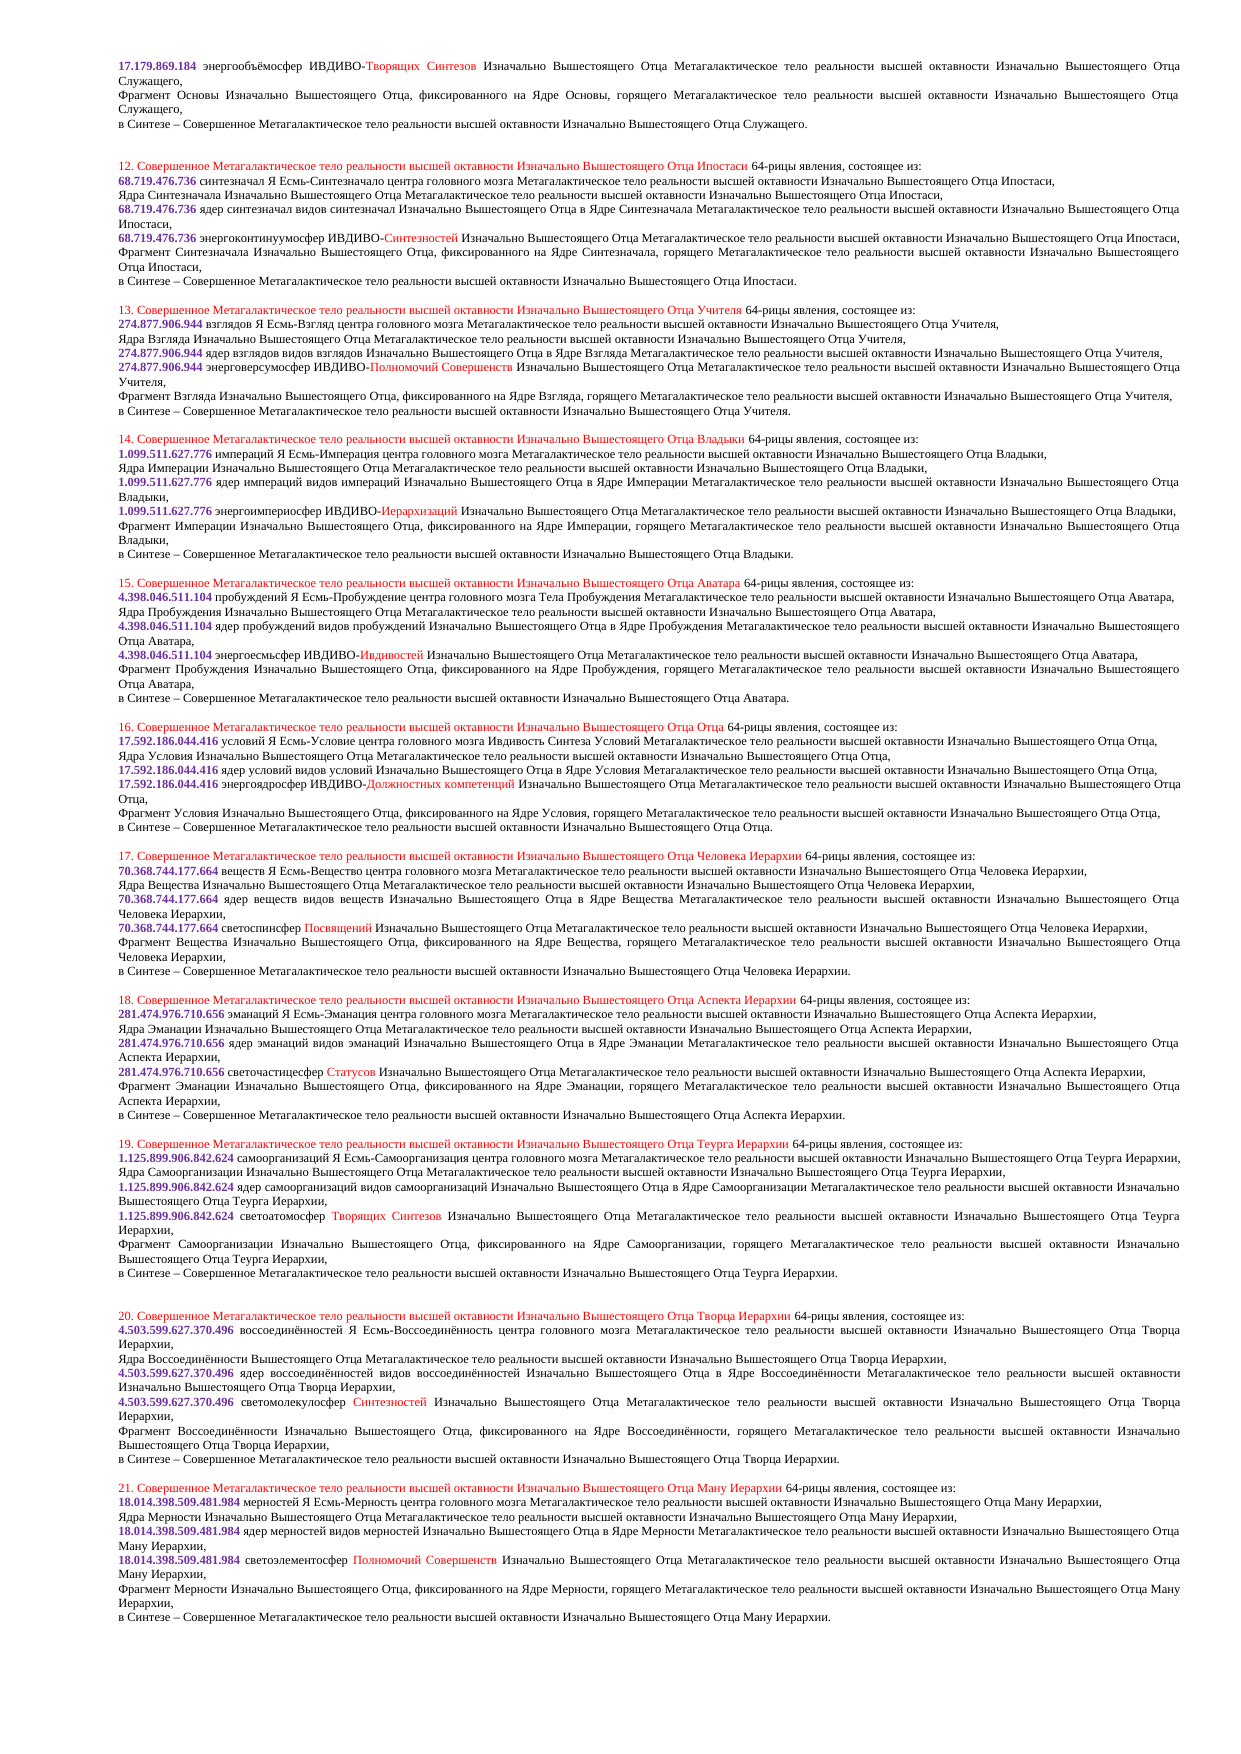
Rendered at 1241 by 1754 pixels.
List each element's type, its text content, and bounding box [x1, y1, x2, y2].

text в Синтезе – Совершенное Метагалактическое тело реальности высшей октавности Изначально Вышестоящего Отца Ипостаси. [118, 274, 1181, 288]
text 1.099.511.627.776 ядер импераций видов импераций Изначально Вышестоящего Отца в Ядре Имперации Метагалактическое тело реальности высшей октавности Изначально Вышестоящего Отца Владыки, [118, 475, 1181, 504]
text Ядра Воссоединённости Вышестоящего Отца Метагалактическое тело реальности высшей октавности Изначально Вышестоящего Отца Творца Иерархии, [118, 1351, 1181, 1366]
text 281.474.976.710.656 эманаций Я Есмь-Эманация центра головного мозга Метагалактическое тело реальности высшей октавности Изначально Вышестоящего Отца Аспекта Иерархии, [118, 1007, 1181, 1021]
text Ядра Мерности Изначально Вышестоящего Отца Метагалактическое тело реальности высшей октавности Изначально Вышестоящего Отца Ману Иерархии, [118, 1509, 1181, 1524]
text 1.099.511.627.776 энергоимпериосфер ИВДИВО-Иерархизаций Изначально Вышестоящего Отца Метагалактическое тело реальности высшей октавности Изначально Вышестоящего Отца Владыки, [118, 504, 1181, 518]
text Фрагмент Вещества Изначально Вышестоящего Отца, фиксированного на Ядре Вещества, горящего Метагалактическое тело реальности высшей октавности Изначально Вышестоящего Отца Человека Иерархии, [118, 935, 1181, 964]
text в Синтезе – Совершенное Метагалактическое тело реальности высшей октавности Изначально Вышестоящего Отца Человека Иерархии. [118, 964, 1181, 978]
text 17. Совершенное Метагалактическое тело реальности высшей октавности Изначально Вышестоящего Отца Человека Иерархии 64-рицы явления, состоящее из: [118, 849, 1181, 863]
text 1.125.899.906.842.624 светоатомосфер Творящих Синтезов Изначально Вышестоящего Отца Метагалактическое тело реальности высшей октавности Изначально Вышестоящего Отца Теурга Иерархии, [118, 1208, 1181, 1237]
text 274.877.906.944 ядер взглядов видов взглядов Изначально Вышестоящего Отца в Ядре Взгляда Метагалактическое тело реальности высшей октавности Изначально Вышестоящего Отца Учителя, [118, 346, 1181, 360]
text 281.474.976.710.656 ядер эманаций видов эманаций Изначально Вышестоящего Отца в Ядре Эманации Метагалактическое тело реальности высшей октавности Изначально Вышестоящего Отца Аспекта Иерархии, [118, 1036, 1181, 1064]
text Фрагмент Условия Изначально Вышестоящего Отца, фиксированного на Ядре Условия, горящего Метагалактическое тело реальности высшей октавности Изначально Вышестоящего Отца Отца, [118, 806, 1181, 820]
text 4.503.599.627.370.496 светомолекулосфер Синтезностей Изначально Вышестоящего Отца Метагалактическое тело реальности высшей октавности Изначально Вышестоящего Отца Творца Иерархии, [118, 1394, 1181, 1423]
text Фрагмент Эманации Изначально Вышестоящего Отца, фиксированного на Ядре Эманации, горящего Метагалактическое тело реальности высшей октавности Изначально Вышестоящего Отца Аспекта Иерархии, [118, 1079, 1181, 1108]
text Ядра Взгляда Изначально Вышестоящего Отца Метагалактическое тело реальности высшей октавности Изначально Вышестоящего Отца Учителя, [118, 331, 1181, 346]
text в Синтезе – Совершенное Метагалактическое тело реальности высшей октавности Изначально Вышестоящего Отца Ману Иерархии. [118, 1610, 1181, 1624]
text 18. Совершенное Метагалактическое тело реальности высшей октавности Изначально Вышестоящего Отца Аспекта Иерархии 64-рицы явления, состоящее из: [118, 993, 1181, 1007]
text Ядра Самоорганизации Изначально Вышестоящего Отца Метагалактическое тело реальности высшей октавности Изначально Вышестоящего Отца Теурга Иерархии, [118, 1165, 1181, 1179]
text 21. Совершенное Метагалактическое тело реальности высшей октавности Изначально Вышестоящего Отца Ману Иерархии 64-рицы явления, состоящее из: [118, 1481, 1181, 1495]
text 274.877.906.944 взглядов Я Есмь-Взгляд центра головного мозга Метагалактическое тело реальности высшей октавности Изначально Вышестоящего Отца Учителя, [118, 317, 1181, 331]
text 16. Совершенное Метагалактическое тело реальности высшей октавности Изначально Вышестоящего Отца Отца 64-рицы явления, состоящее из: [118, 719, 1181, 734]
text 70.368.744.177.664 светоспинсфер Посвящений Изначально Вышестоящего Отца Метагалактическое тело реальности высшей октавности Изначально Вышестоящего Отца Человека Иерархии, [118, 921, 1181, 935]
text в Синтезе – Совершенное Метагалактическое тело реальности высшей октавности Изначально Вышестоящего Отца Теурга Иерархии. [118, 1266, 1181, 1280]
text 1.125.899.906.842.624 ядер самоорганизаций видов самоорганизаций Изначально Вышестоящего Отца в Ядре Самоорганизации Метагалактическое тело реальности высшей октавности Изначально Вышестоящего Отца Теурга Иерархии, [118, 1179, 1181, 1208]
text 4.503.599.627.370.496 ядер воссоединённостей видов воссоединённостей Изначально Вышестоящего Отца в Ядре Воссоединённости Метагалактическое тело реальности высшей октавности Изначально Вышестоящего Отца Творца Иерархии, [118, 1366, 1181, 1394]
text 18.014.398.509.481.984 ядер мерностей видов мерностей Изначально Вышестоящего Отца в Ядре Мерности Метагалактическое тело реальности высшей октавности Изначально Вышестоящего Отца Ману Иерархии, [118, 1524, 1181, 1553]
text в Синтезе – Совершенное Метагалактическое тело реальности высшей октавности Изначально Вышестоящего Отца Аспекта Иерархии. [118, 1108, 1181, 1122]
text 1.125.899.906.842.624 самоорганизаций Я Есмь-Самоорганизация центра головного мозга Метагалактическое тело реальности высшей октавности Изначально Вышестоящего Отца Теурга Иерархии, [118, 1151, 1181, 1165]
text Фрагмент Воссоединённости Изначально Вышестоящего Отца, фиксированного на Ядре Воссоединённости, горящего Метагалактическое тело реальности высшей октавности Изначально Вышестоящего Отца Творца Иерархии, [118, 1423, 1181, 1452]
text Фрагмент Основы Изначально Вышестоящего Отца, фиксированного на Ядре Основы, горящего Метагалактическое тело реальности высшей октавности Изначально Вышестоящего Отца Служащего, [118, 88, 1181, 117]
text Фрагмент Пробуждения Изначально Вышестоящего Отца, фиксированного на Ядре Пробуждения, горящего Метагалактическое тело реальности высшей октавности Изначально Вышестоящего Отца Аватара, [118, 662, 1181, 691]
text Фрагмент Самоорганизации Изначально Вышестоящего Отца, фиксированного на Ядре Самоорганизации, горящего Метагалактическое тело реальности высшей октавности Изначально Вышестоящего Отца Теурга Иерархии, [118, 1237, 1181, 1266]
text Фрагмент Синтезначала Изначально Вышестоящего Отца, фиксированного на Ядре Синтезначала, горящего Метагалактическое тело реальности высшей октавности Изначально Вышестоящего Отца Ипостаси, [118, 245, 1181, 274]
text 18.014.398.509.481.984 мерностей Я Есмь-Мерность центра головного мозга Метагалактическое тело реальности высшей октавности Изначально Вышестоящего Отца Ману Иерархии, [118, 1495, 1181, 1509]
text 4.503.599.627.370.496 воссоединённостей Я Есмь-Воссоединённость центра головного мозга Метагалактическое тело реальности высшей октавности Изначально Вышестоящего Отца Творца Иерархии, [118, 1323, 1181, 1351]
text Фрагмент Мерности Изначально Вышестоящего Отца, фиксированного на Ядре Мерности, горящего Метагалактическое тело реальности высшей октавности Изначально Вышестоящего Отца Ману Иерархии, [118, 1581, 1181, 1610]
text 4.398.046.511.104 энергоесмьсфер ИВДИВО-Ивдивостей Изначально Вышестоящего Отца Метагалактическое тело реальности высшей октавности Изначально Вышестоящего Отца Аватара, [118, 648, 1181, 662]
text 68.719.476.736 ядер синтезначал видов синтезначал Изначально Вышестоящего Отца в Ядре Синтезначала Метагалактическое тело реальности высшей октавности Изначально Вышестоящего Отца Ипостаси, [118, 202, 1181, 231]
text в Синтезе – Совершенное Метагалактическое тело реальности высшей октавности Изначально Вышестоящего Отца Отца. [118, 820, 1181, 834]
text в Синтезе – Совершенное Метагалактическое тело реальности высшей октавности Изначально Вышестоящего Отца Учителя. [118, 403, 1181, 418]
text в Синтезе – Совершенное Метагалактическое тело реальности высшей октавности Изначально Вышестоящего Отца Служащего. [118, 117, 1181, 131]
text 19. Совершенное Метагалактическое тело реальности высшей октавности Изначально Вышестоящего Отца Теурга Иерархии 64-рицы явления, состоящее из: [118, 1136, 1181, 1151]
text 17.179.869.184 энергообъёмосфер ИВДИВО-Творящих Синтезов Изначально Вышестоящего Отца Метагалактическое тело реальности высшей октавности Изначально Вышестоящего Отца Служащего, [118, 59, 1181, 88]
text Фрагмент Имперации Изначально Вышестоящего Отца, фиксированного на Ядре Имперации, горящего Метагалактическое тело реальности высшей октавности Изначально Вышестоящего Отца Владыки, [118, 518, 1181, 547]
text Ядра Пробуждения Изначально Вышестоящего Отца Метагалактическое тело реальности высшей октавности Изначально Вышестоящего Отца Аватара, [118, 604, 1181, 619]
text Ядра Условия Изначально Вышестоящего Отца Метагалактическое тело реальности высшей октавности Изначально Вышестоящего Отца Отца, [118, 748, 1181, 763]
text 15. Совершенное Метагалактическое тело реальности высшей октавности Изначально Вышестоящего Отца Аватара 64-рицы явления, состоящее из: [118, 576, 1181, 590]
text 13. Совершенное Метагалактическое тело реальности высшей октавности Изначально Вышестоящего Отца Учителя 64-рицы явления, состоящее из: [118, 303, 1181, 317]
text 20. Совершенное Метагалактическое тело реальности высшей октавности Изначально Вышестоящего Отца Творца Иерархии 64-рицы явления, состоящее из: [118, 1308, 1181, 1323]
text в Синтезе – Совершенное Метагалактическое тело реальности высшей октавности Изначально Вышестоящего Отца Владыки. [118, 547, 1181, 561]
text Ядра Синтезначала Изначально Вышестоящего Отца Метагалактическое тело реальности высшей октавности Изначально Вышестоящего Отца Ипостаси, [118, 188, 1181, 202]
text 68.719.476.736 энергоконтинуумосфер ИВДИВО-Синтезностей Изначально Вышестоящего Отца Метагалактическое тело реальности высшей октавности Изначально Вышестоящего Отца Ипостаси, [118, 231, 1181, 245]
text 4.398.046.511.104 ядер пробуждений видов пробуждений Изначально Вышестоящего Отца в Ядре Пробуждения Метагалактическое тело реальности высшей октавности Изначально Вышестоящего Отца Аватара, [118, 619, 1181, 648]
text Ядра Эманации Изначально Вышестоящего Отца Метагалактическое тело реальности высшей октавности Изначально Вышестоящего Отца Аспекта Иерархии, [118, 1021, 1181, 1036]
text в Синтезе – Совершенное Метагалактическое тело реальности высшей октавности Изначально Вышестоящего Отца Аватара. [118, 691, 1181, 705]
text 70.368.744.177.664 ядер веществ видов веществ Изначально Вышестоящего Отца в Ядре Вещества Метагалактическое тело реальности высшей октавности Изначально Вышестоящего Отца Человека Иерархии, [118, 892, 1181, 921]
text 12. Совершенное Метагалактическое тело реальности высшей октавности Изначально Вышестоящего Отца Ипостаси 64-рицы явления, состоящее из: [118, 159, 1181, 173]
text 17.592.186.044.416 ядер условий видов условий Изначально Вышестоящего Отца в Ядре Условия Метагалактическое тело реальности высшей октавности Изначально Вышестоящего Отца Отца, [118, 763, 1181, 777]
text 14. Совершенное Метагалактическое тело реальности высшей октавности Изначально Вышестоящего Отца Владыки 64-рицы явления, состоящее из: [118, 432, 1181, 446]
text Ядра Вещества Изначально Вышестоящего Отца Метагалактическое тело реальности высшей октавности Изначально Вышестоящего Отца Человека Иерархии, [118, 878, 1181, 892]
text 1.099.511.627.776 импераций Я Есмь-Имперация центра головного мозга Метагалактическое тело реальности высшей октавности Изначально Вышестоящего Отца Владыки, [118, 446, 1181, 461]
text Фрагмент Взгляда Изначально Вышестоящего Отца, фиксированного на Ядре Взгляда, горящего Метагалактическое тело реальности высшей октавности Изначально Вышестоящего Отца Учителя, [118, 389, 1181, 403]
text 281.474.976.710.656 светочастицесфер Статусов Изначально Вышестоящего Отца Метагалактическое тело реальности высшей октавности Изначально Вышестоящего Отца Аспекта Иерархии, [118, 1064, 1181, 1079]
text в Синтезе – Совершенное Метагалактическое тело реальности высшей октавности Изначально Вышестоящего Отца Творца Иерархии. [118, 1452, 1181, 1466]
text 17.592.186.044.416 энергоядросфер ИВДИВО-Должностных компетенций Изначально Вышестоящего Отца Метагалактическое тело реальности высшей октавности Изначально Вышестоящего Отца Отца, [118, 777, 1181, 806]
text 4.398.046.511.104 пробуждений Я Есмь-Пробуждение центра головного мозга Тела Пробуждения Метагалактическое тело реальности высшей октавности Изначально Вышестоящего Отца Аватара, [118, 590, 1181, 604]
text 70.368.744.177.664 веществ Я Есмь-Вещество центра головного мозга Метагалактическое тело реальности высшей октавности Изначально Вышестоящего Отца Человека Иерархии, [118, 863, 1181, 878]
text 17.592.186.044.416 условий Я Есмь-Условие центра головного мозга Ивдивость Синтеза Условий Метагалактическое тело реальности высшей октавности Изначально Вышестоящего Отца Отца, [118, 734, 1181, 748]
text 18.014.398.509.481.984 светоэлементосфер Полномочий Совершенств Изначально Вышестоящего Отца Метагалактическое тело реальности высшей октавности Изначально Вышестоящего Отца Ману Иерархии, [118, 1553, 1181, 1581]
text Ядра Имперации Изначально Вышестоящего Отца Метагалактическое тело реальности высшей октавности Изначально Вышестоящего Отца Владыки, [118, 461, 1181, 475]
text 274.877.906.944 энерговерсумосфер ИВДИВО-Полномочий Совершенств Изначально Вышестоящего Отца Метагалактическое тело реальности высшей октавности Изначально Вышестоящего Отца Учителя, [118, 360, 1181, 389]
text 68.719.476.736 синтезначал Я Есмь-Синтезначало центра головного мозга Метагалактическое тело реальности высшей октавности Изначально Вышестоящего Отца Ипостаси, [118, 173, 1181, 188]
